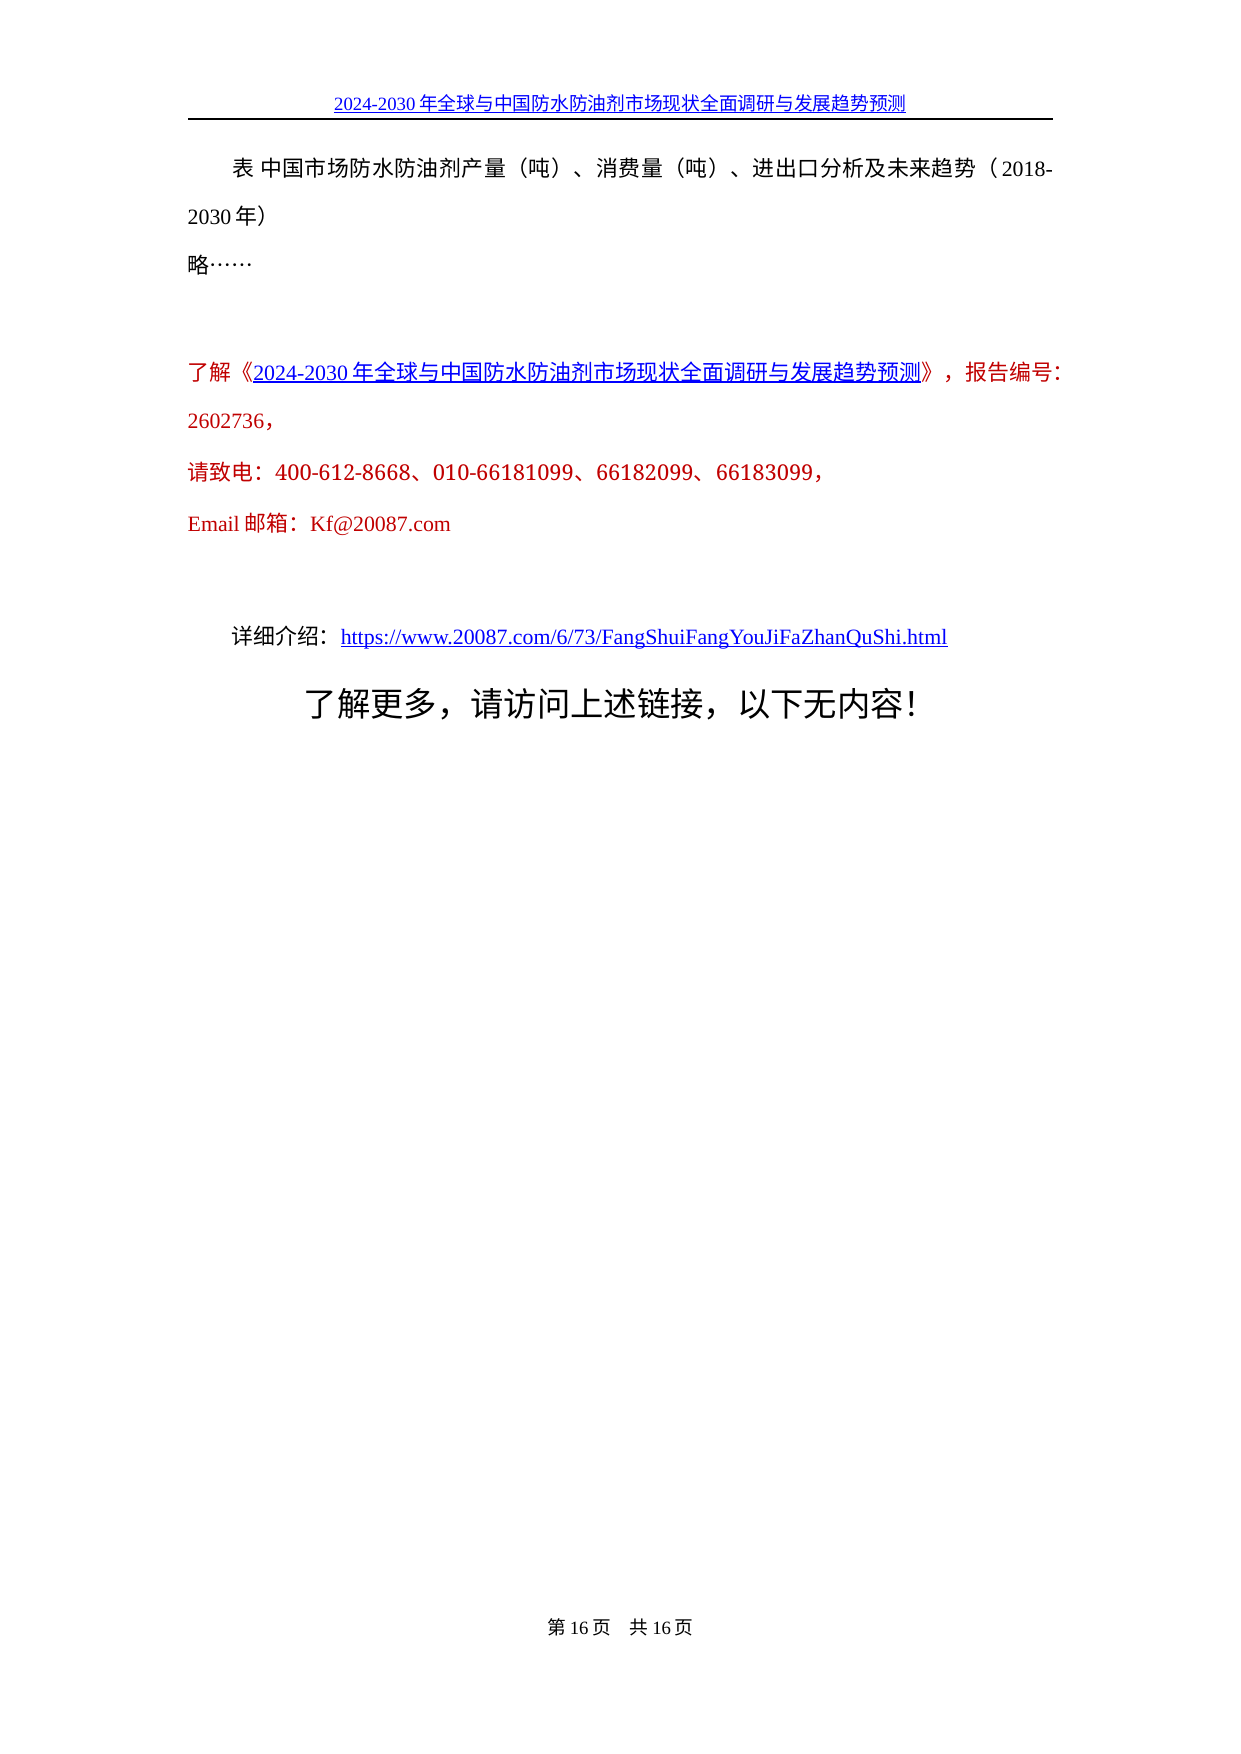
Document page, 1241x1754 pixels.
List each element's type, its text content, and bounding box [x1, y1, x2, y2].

text 详细介绍：https://www.20087.com/6/73/FangShuiFangYouJiFaZhanQuShi.html [187, 619, 1053, 651]
title 了解更多，请访问上述链接，以下无内容！ [187, 669, 1053, 734]
text Email邮箱：Kf@20087.com [187, 506, 1053, 538]
text 请致电：400-612-8668、010-66181099、66182099、66183099， [187, 454, 1053, 487]
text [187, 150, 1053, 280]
text 了解《2024-2030年全球与中国防水防油剂市场现状全面调研与发展趋势预测》，报告编号：2602736， [187, 354, 1053, 435]
